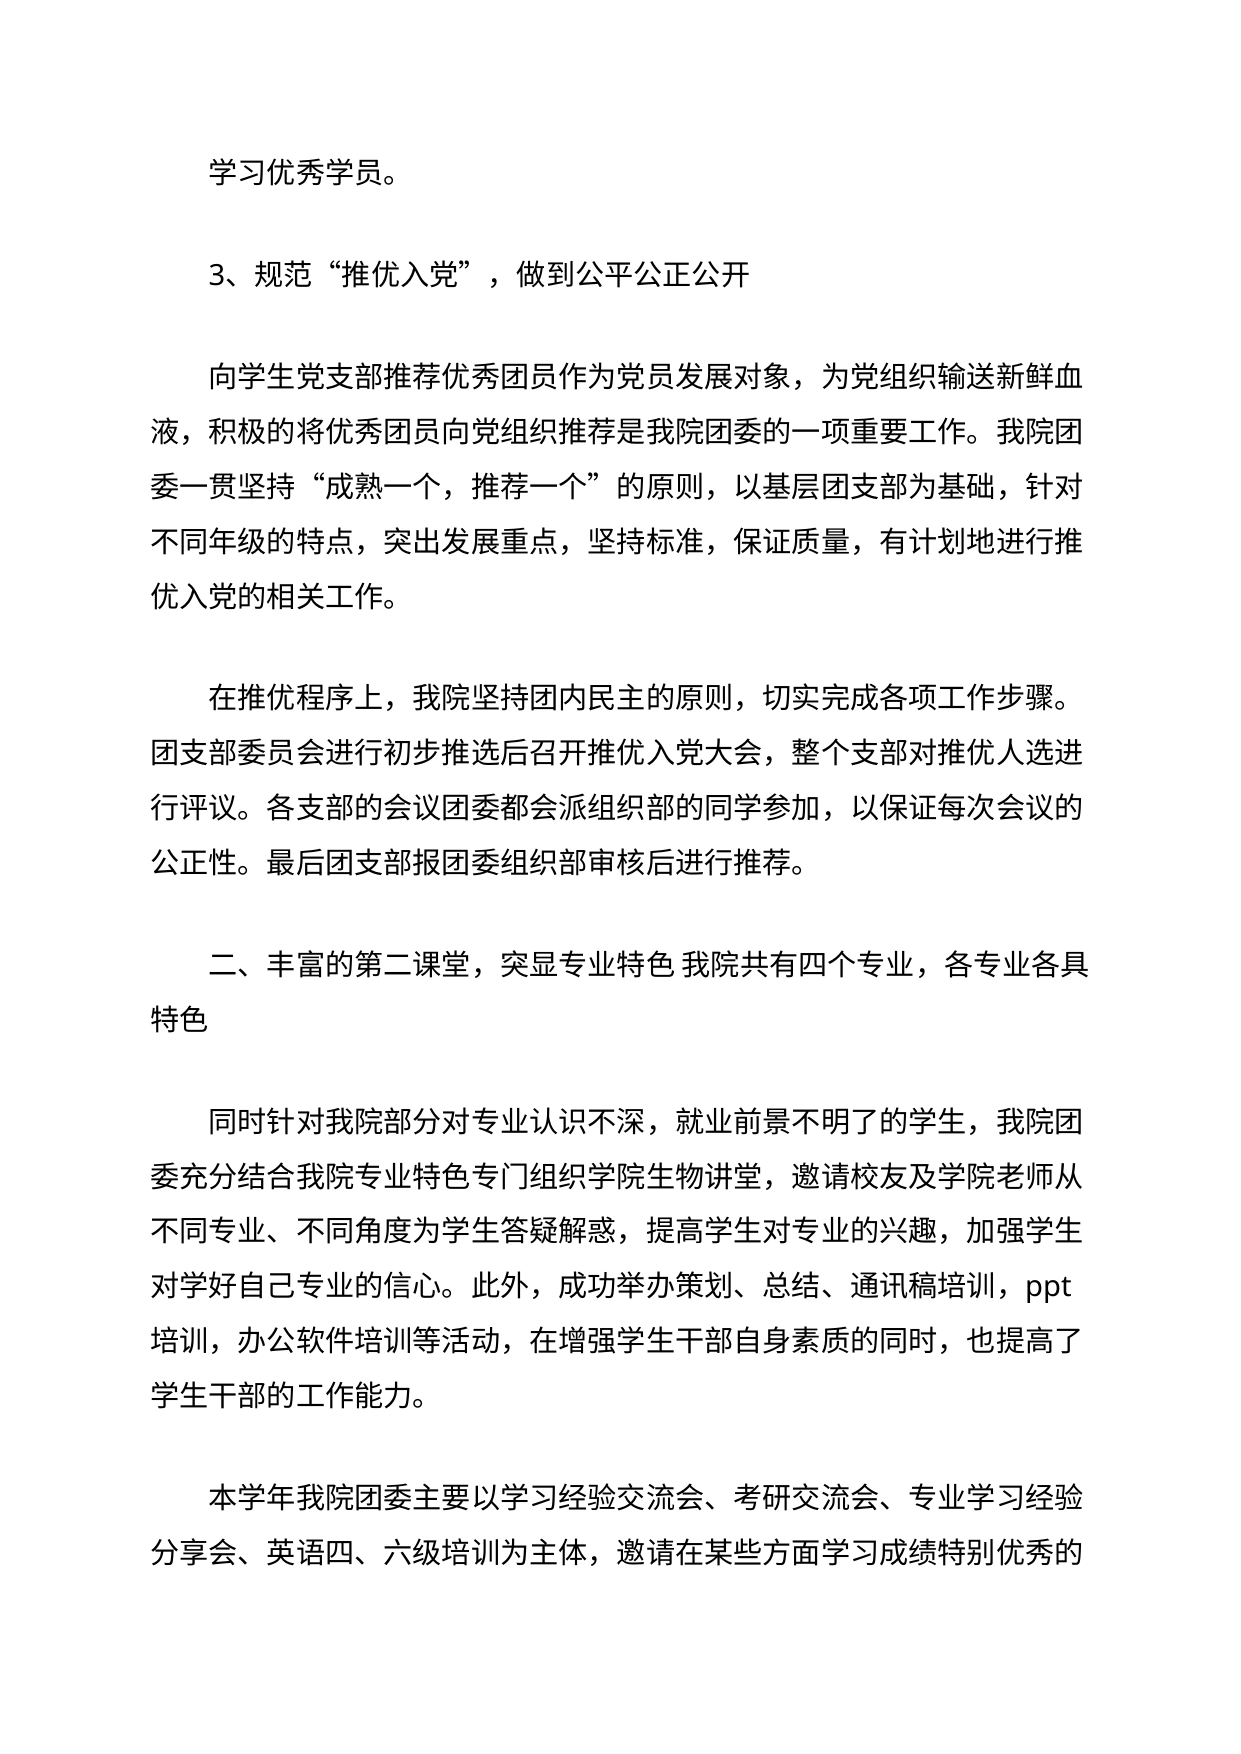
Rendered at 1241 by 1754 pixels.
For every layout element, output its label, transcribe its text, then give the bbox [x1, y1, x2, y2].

text 二、丰富的第二课堂，突显专业特色 我院共有四个专业，各专业各具特色 [150, 942, 1090, 1039]
text 3、规范“推优入党”，做到公平公正公开 [150, 252, 1090, 294]
text 向学生党支部推荐优秀团员作为党员发展对象，为党组织输送新鲜血液，积极的将优秀团员向党组织推荐是我院团委的一项重要工作。我院团委一贯坚持“成熟一个，推荐一个”的原则，以基层团支部为基础，针对不同年级的特点，突出发展重点，坚持标准，保证质量，有计划地进行推优入党的相关工作。 [150, 354, 1090, 616]
text 学习优秀学员。 [150, 150, 1090, 192]
text 同时针对我院部分对专业认识不深，就业前景不明了的学生，我院团委充分结合我院专业特色专门组织学院生物讲堂，邀请校友及学院老师从不同专业、不同角度为学生答疑解惑，提高学生对专业的兴趣，加强学生对学好自己专业的信心。此外，成功举办策划、总结、通讯稿培训，ppt培训，办公软件培训等活动，在增强学生干部自身素质的同时，也提高了学生干部的工作能力。 [150, 1098, 1090, 1415]
text 在推优程序上，我院坚持团内民主的原则，切实完成各项工作步骤。团支部委员会进行初步推选后召开推优入党大会，整个支部对推优人选进行评议。各支部的会议团委都会派组织部的同学参加，以保证每次会议的公正性。最后团支部报团委组织部审核后进行推荐。 [150, 675, 1090, 882]
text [150, 1474, 1090, 1572]
